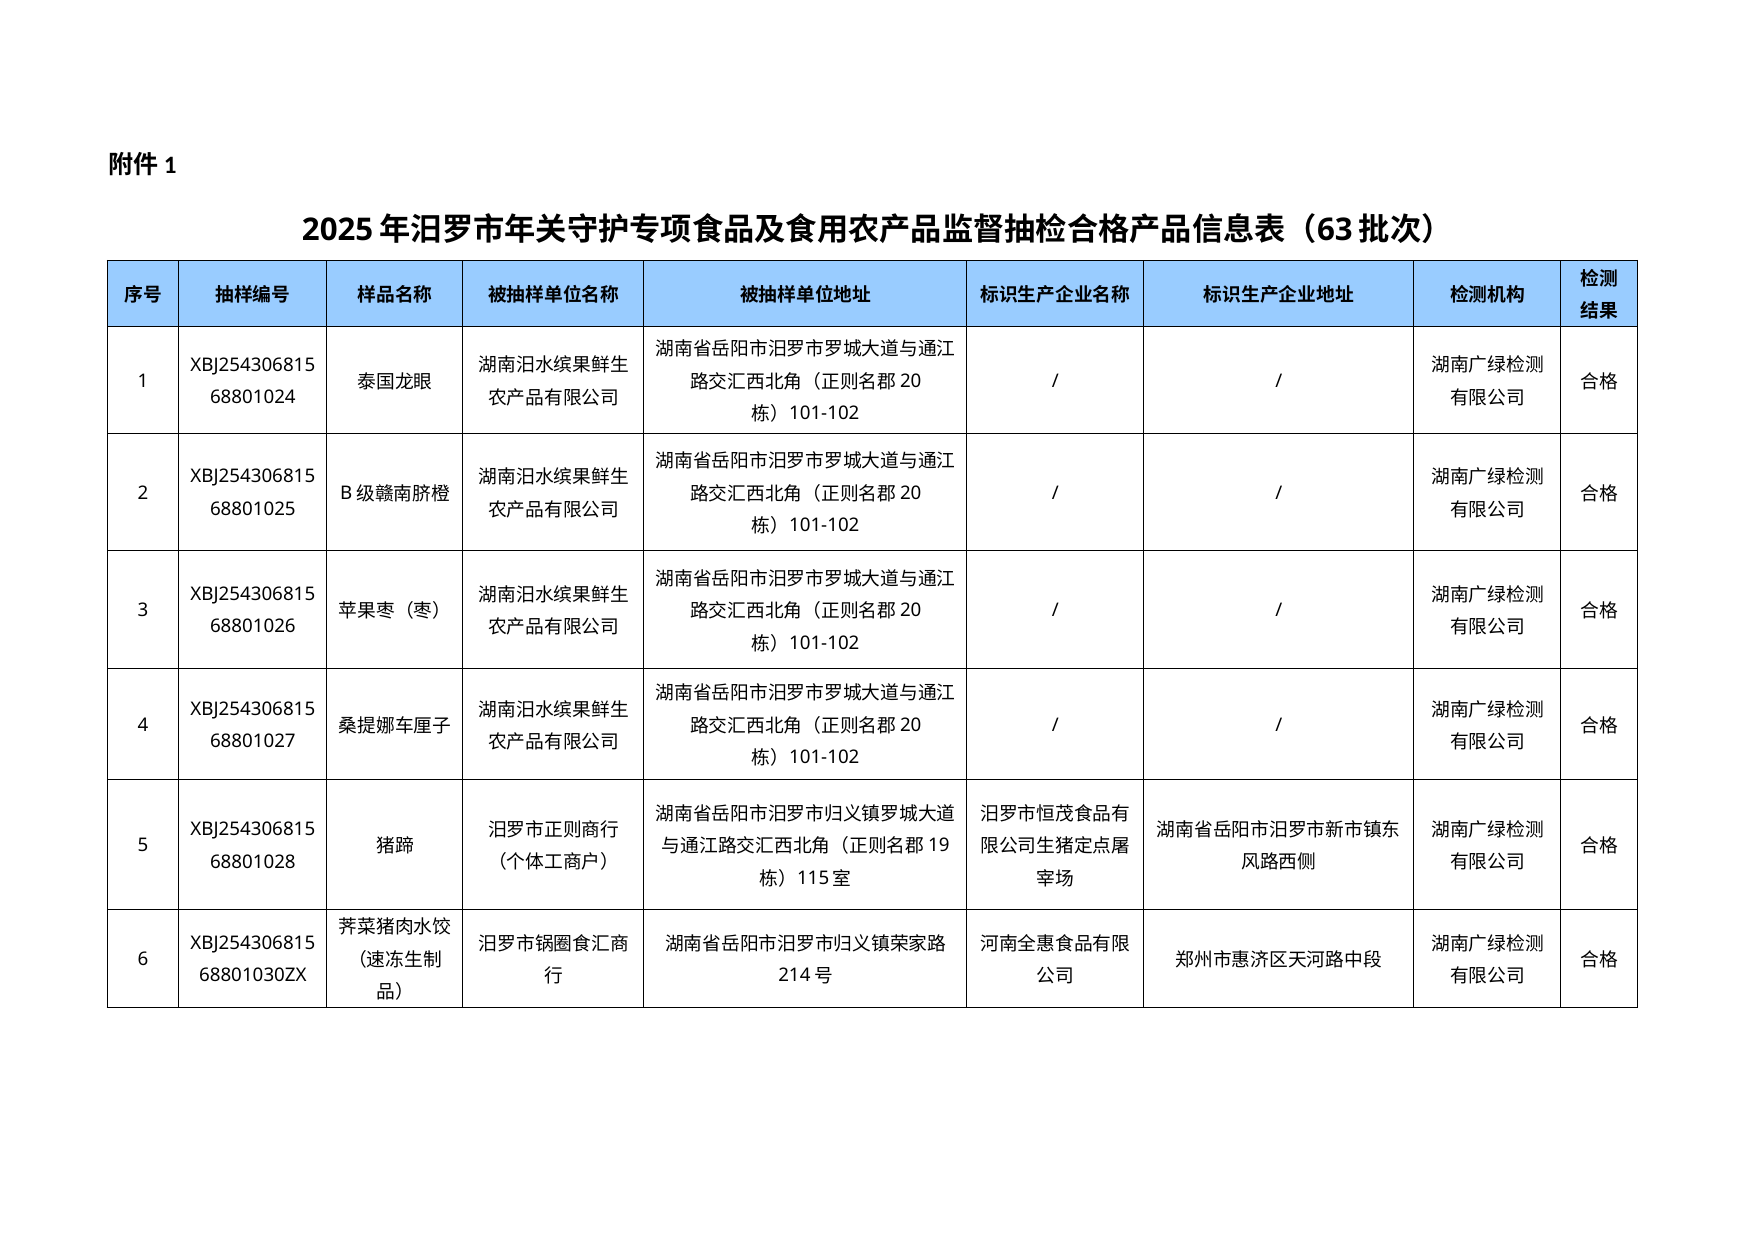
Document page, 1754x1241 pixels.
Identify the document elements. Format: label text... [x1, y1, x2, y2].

table_cell 河南全惠食品有限公司 [967, 910, 1143, 1007]
table_header 样品名称 [327, 261, 462, 326]
table_cell 汨罗市正则商行（个体工商户） [463, 780, 643, 908]
table_cell 湖南广绿检测有限公司 [1414, 669, 1560, 779]
table_header 序号 [108, 261, 178, 326]
table_cell XBJ25430681568801028 [179, 780, 326, 908]
table_cell / [1144, 434, 1413, 550]
table_cell 泰国龙眼 [327, 327, 462, 433]
table_header 被抽样单位名称 [463, 261, 643, 326]
text 2025年汨罗市年关守护专项食品及食用农产品监督抽检合格产品信息表（63批次） [109, 195, 1645, 260]
table_cell XBJ25430681568801030ZX [179, 910, 326, 1007]
table_cell / [1144, 327, 1413, 433]
table_cell 4 [108, 669, 178, 779]
table_cell XBJ25430681568801027 [179, 669, 326, 779]
table_cell 1 [108, 327, 178, 433]
table_cell 苹果枣（枣） [327, 551, 462, 668]
table_cell / [1144, 669, 1413, 779]
table_cell / [1144, 551, 1413, 668]
table_cell 湖南汨水缤果鲜生农产品有限公司 [463, 551, 643, 668]
table_header 抽样编号 [179, 261, 326, 326]
table_cell 汨罗市恒茂食品有限公司生猪定点屠宰场 [967, 780, 1143, 908]
table_cell 汨罗市锅圈食汇商行 [463, 910, 643, 1007]
table_cell B级赣南脐橙 [327, 434, 462, 550]
table_cell XBJ25430681568801025 [179, 434, 326, 550]
table_cell 6 [108, 910, 178, 1007]
table_cell 湖南广绿检测有限公司 [1414, 780, 1560, 908]
table_cell / [967, 434, 1143, 550]
table_header 标识生产企业地址 [1144, 261, 1413, 326]
table_header 被抽样单位地址 [644, 261, 966, 326]
table_cell 合格 [1561, 434, 1637, 550]
table_cell 5 [108, 780, 178, 908]
table_cell XBJ25430681568801024 [179, 327, 326, 433]
table_cell 湖南广绿检测有限公司 [1414, 910, 1560, 1007]
table_cell 湖南广绿检测有限公司 [1414, 327, 1560, 433]
table_cell 2 [108, 434, 178, 550]
table_cell / [967, 551, 1143, 668]
table_cell 湖南省岳阳市汨罗市新市镇东风路西侧 [1144, 780, 1413, 908]
table_cell 湖南省岳阳市汨罗市罗城大道与通江路交汇西北角（正则名郡20栋）101-102 [644, 551, 966, 668]
table_cell 湖南广绿检测有限公司 [1414, 551, 1560, 668]
table_cell 湖南省岳阳市汨罗市罗城大道与通江路交汇西北角（正则名郡20栋）101-102 [644, 327, 966, 433]
table_cell 荠菜猪肉水饺（速冻生制品） [327, 910, 462, 1007]
table_cell 湖南汨水缤果鲜生农产品有限公司 [463, 327, 643, 433]
text 附件1 [109, 130, 1645, 195]
table_cell 合格 [1561, 551, 1637, 668]
table_cell 猪蹄 [327, 780, 462, 908]
table_cell XBJ25430681568801026 [179, 551, 326, 668]
table_cell / [967, 669, 1143, 779]
table_cell 湖南省岳阳市汨罗市罗城大道与通江路交汇西北角（正则名郡20栋）101-102 [644, 434, 966, 550]
table_cell 郑州市惠济区天河路中段 [1144, 910, 1413, 1007]
table_header 标识生产企业名称 [967, 261, 1143, 326]
table_cell 合格 [1561, 780, 1637, 908]
table_cell 湖南省岳阳市汨罗市归义镇荣家路214号 [644, 910, 966, 1007]
table_cell 合格 [1561, 910, 1637, 1007]
table_cell 合格 [1561, 327, 1637, 433]
table_cell 桑提娜车厘子 [327, 669, 462, 779]
table_cell 3 [108, 551, 178, 668]
table_cell 合格 [1561, 669, 1637, 779]
table_cell 湖南汨水缤果鲜生农产品有限公司 [463, 669, 643, 779]
table_cell / [967, 327, 1143, 433]
table_cell 湖南汨水缤果鲜生农产品有限公司 [463, 434, 643, 550]
table_header 检测机构 [1414, 261, 1560, 326]
table_header 检测结果 [1561, 261, 1637, 326]
table_cell 湖南省岳阳市汨罗市归义镇罗城大道与通江路交汇西北角（正则名郡19栋）115室 [644, 780, 966, 908]
table_cell 湖南省岳阳市汨罗市罗城大道与通江路交汇西北角（正则名郡20栋）101-102 [644, 669, 966, 779]
table_cell 湖南广绿检测有限公司 [1414, 434, 1560, 550]
